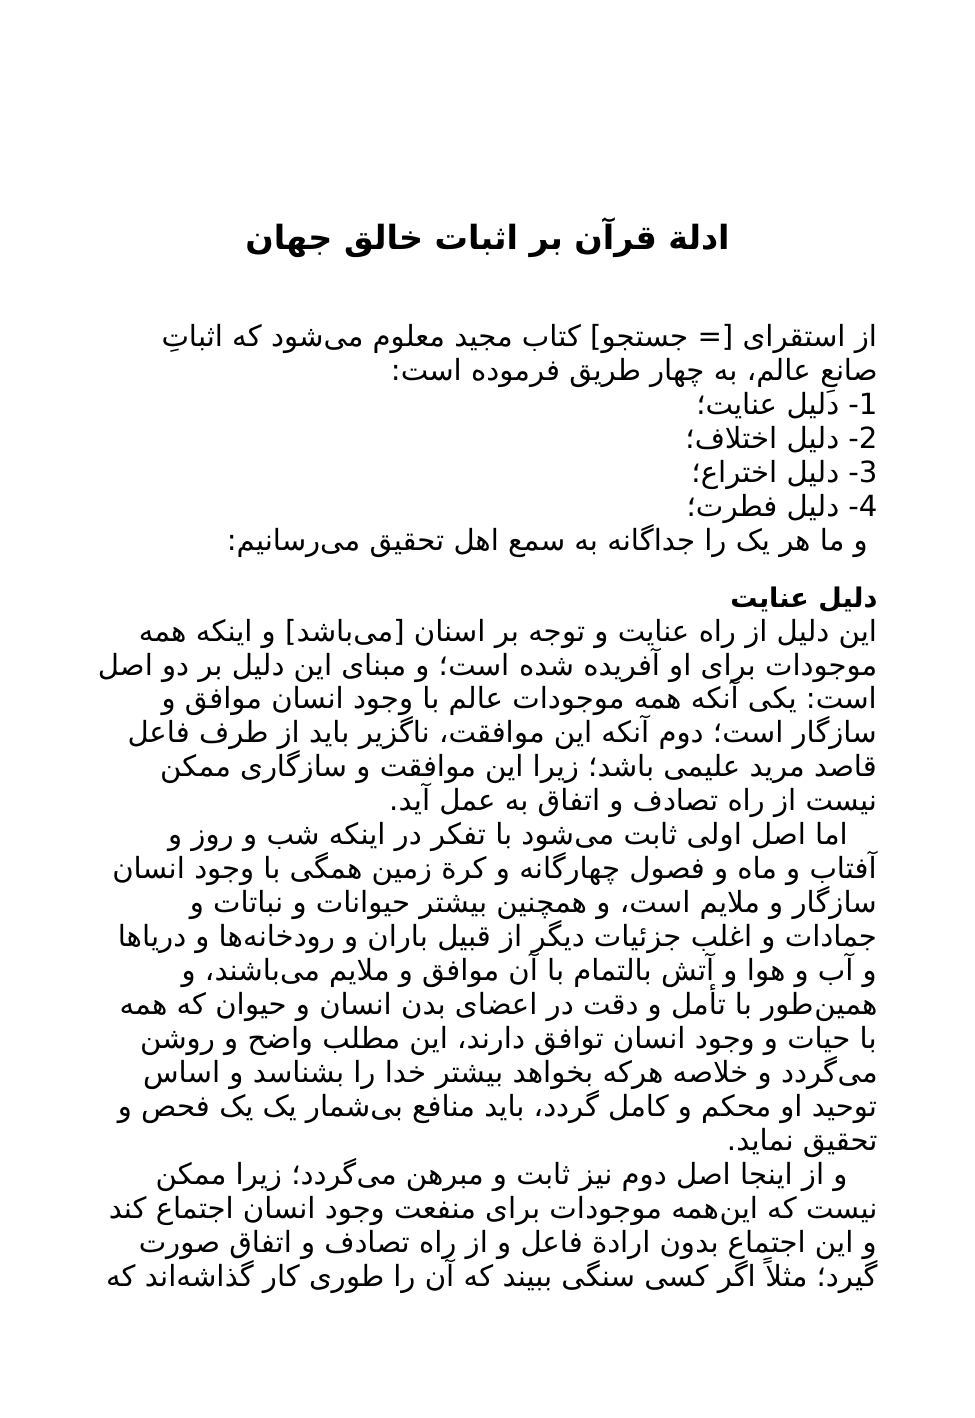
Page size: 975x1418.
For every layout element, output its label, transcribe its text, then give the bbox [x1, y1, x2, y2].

text 2- دلیل اختلاف؛ [97, 421, 877, 455]
text دلیل عنایت [97, 582, 877, 614]
text ادلة قرآن بر اثبات خالق جهان [97, 218, 877, 257]
text اما اصل اولی ثابت می‌شود با تفکر در اینکه شب و روز و آفتاب و ماه و فصول چهارگانه و کرة زمین همگی با وجود انسان سازگار و ملایم است، و همچنین بیشتر حیوانات و نباتات و جمادات و اغلب جزئیات دیگر از قبیل باران و رودخانه‌ها و دریا‌ها و آب و هوا و آتش بالتمام با آن موافق و ملایم می‌باشند، و همین‌طور با تأمل و دقت در اعضای بدن انسان و حیوان که همه با حیات و وجود انسان توافق دارند، این مطلب واضح و روشن می‌گردد و خلاصه هرکه بخواهد بیشتر خدا را بشناسد و اساس توحید او محکم و کامل گردد، باید منافع بی‌شمار یک یک فحص و تحقیق نماید. [97, 818, 877, 1157]
text 4- دلیل فطرت؛ [97, 489, 877, 523]
text 1- دلیل عنایت؛ [97, 387, 877, 421]
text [97, 1157, 877, 1293]
text از استقرای [= جستجو] کتاب مجید معلوم می‌شود که اثباتِ صانعِ عالم، به چهار طریق فرموده ‌است: [97, 319, 877, 387]
text و ما هر یک را جداگانه به سمع اهل تحقیق می‌رسانیم: [97, 523, 877, 557]
text 3- دلیل اختراع؛ [97, 455, 877, 489]
text این دلیل از راه عنایت و توجه بر اسنان [می‌باشد] و اینکه همه موجودات برای او آفریده شده ‌است؛ و مبنای این دلیل بر دو اصل است: یکی آنکه همه موجودات عالم با وجود انسان موافق و سازگار است؛ دوم آنکه این موافقت، ناگزیر باید از طرف فاعل قاصد مرید علیمی باشد؛ زیرا این موافقت و سازگاری ممکن نیست از راه تصادف و اتفاق به عمل آید. [97, 614, 877, 818]
